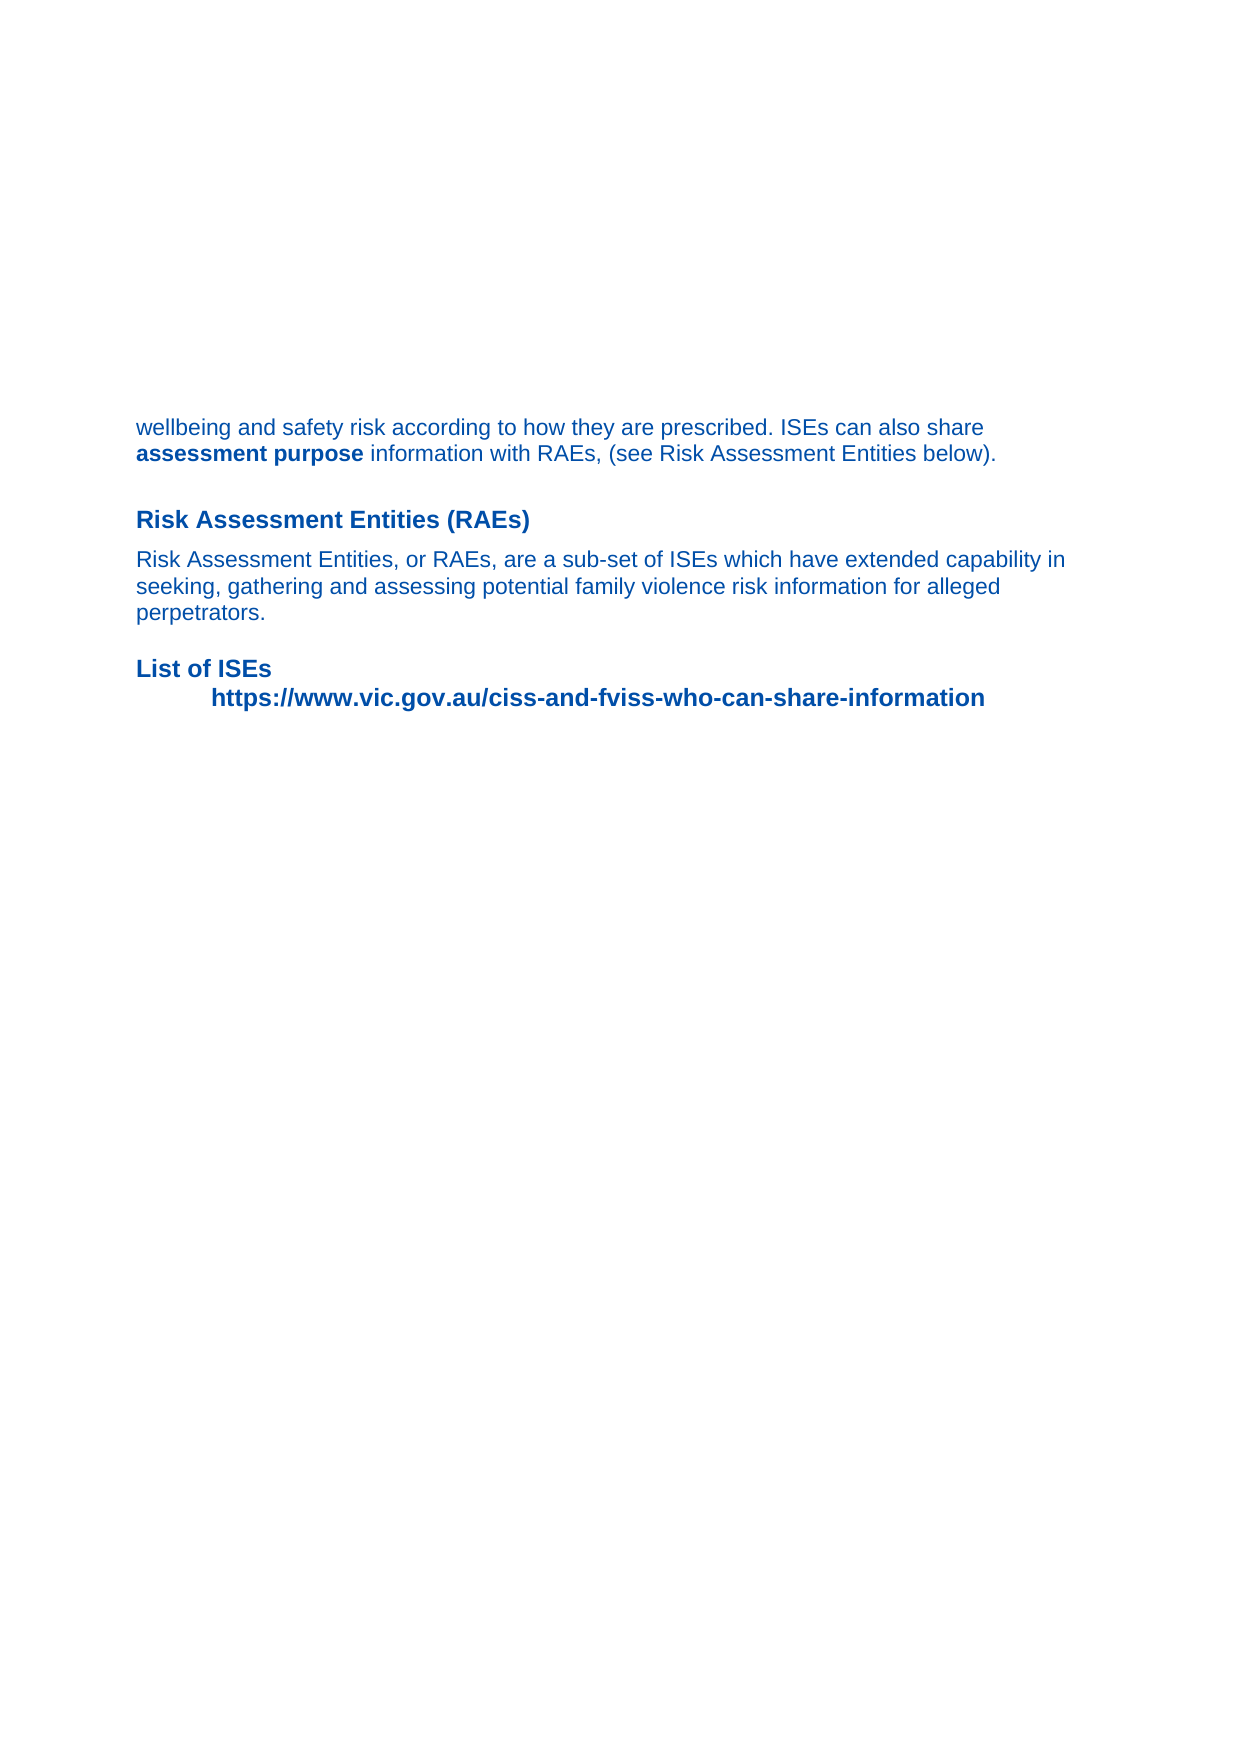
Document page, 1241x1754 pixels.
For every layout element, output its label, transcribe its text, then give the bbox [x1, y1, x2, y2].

subtitle Risk Assessment Entities (RAEs) [136, 505, 1104, 534]
text List of ISEs [136, 654, 1104, 683]
text Risk Assessment Entities, or RAEs, are a sub-set of ISEs which have extended capability in seeking, gathering and assessing potential family violence risk information for alleged perpetrators. [136, 546, 1104, 625]
text https://www.vic.gov.au/ciss-and-fviss-who-can-share-information [211, 683, 1104, 712]
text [136, 413, 1104, 466]
